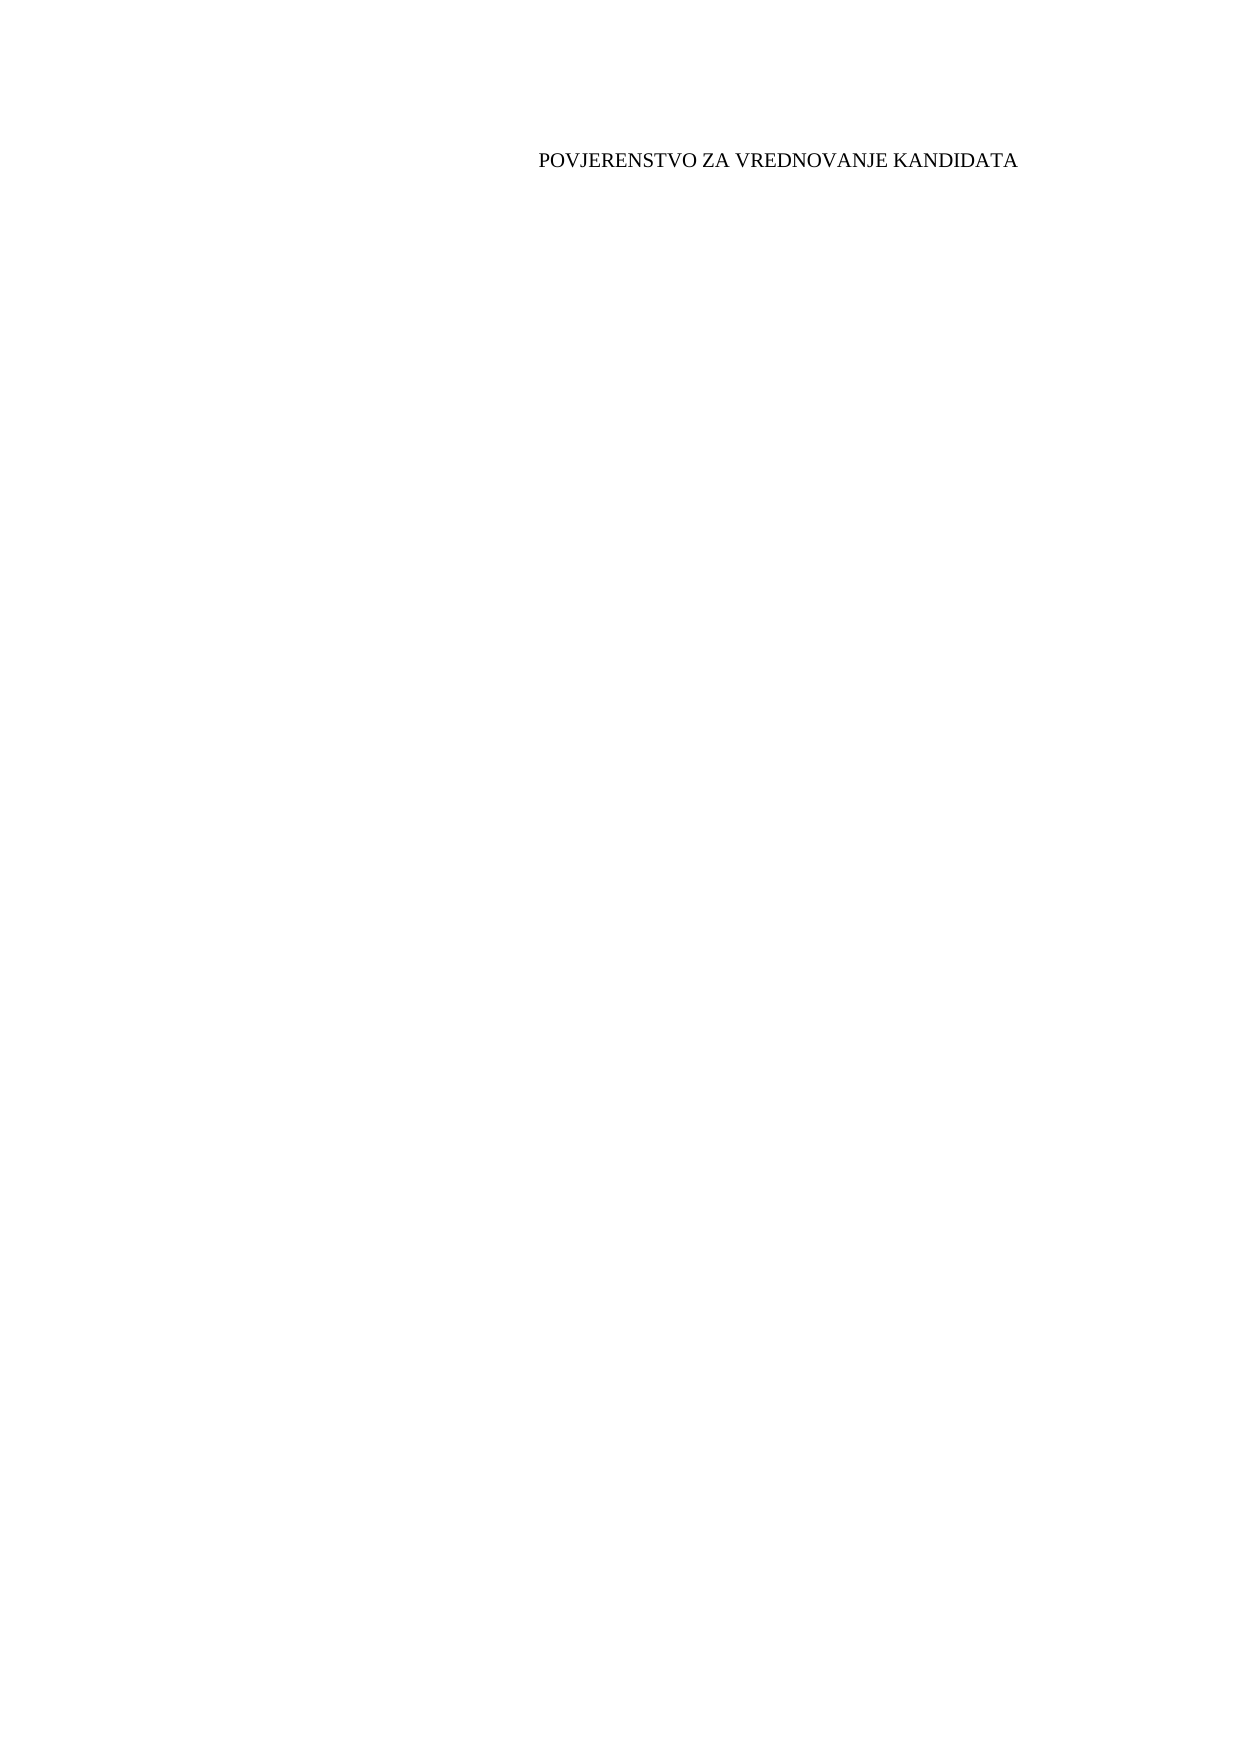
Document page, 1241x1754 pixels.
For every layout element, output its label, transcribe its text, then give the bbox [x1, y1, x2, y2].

text POVJERENSTVO ZA VREDNOVANJE KANDIDATA [210, 148, 1093, 172]
